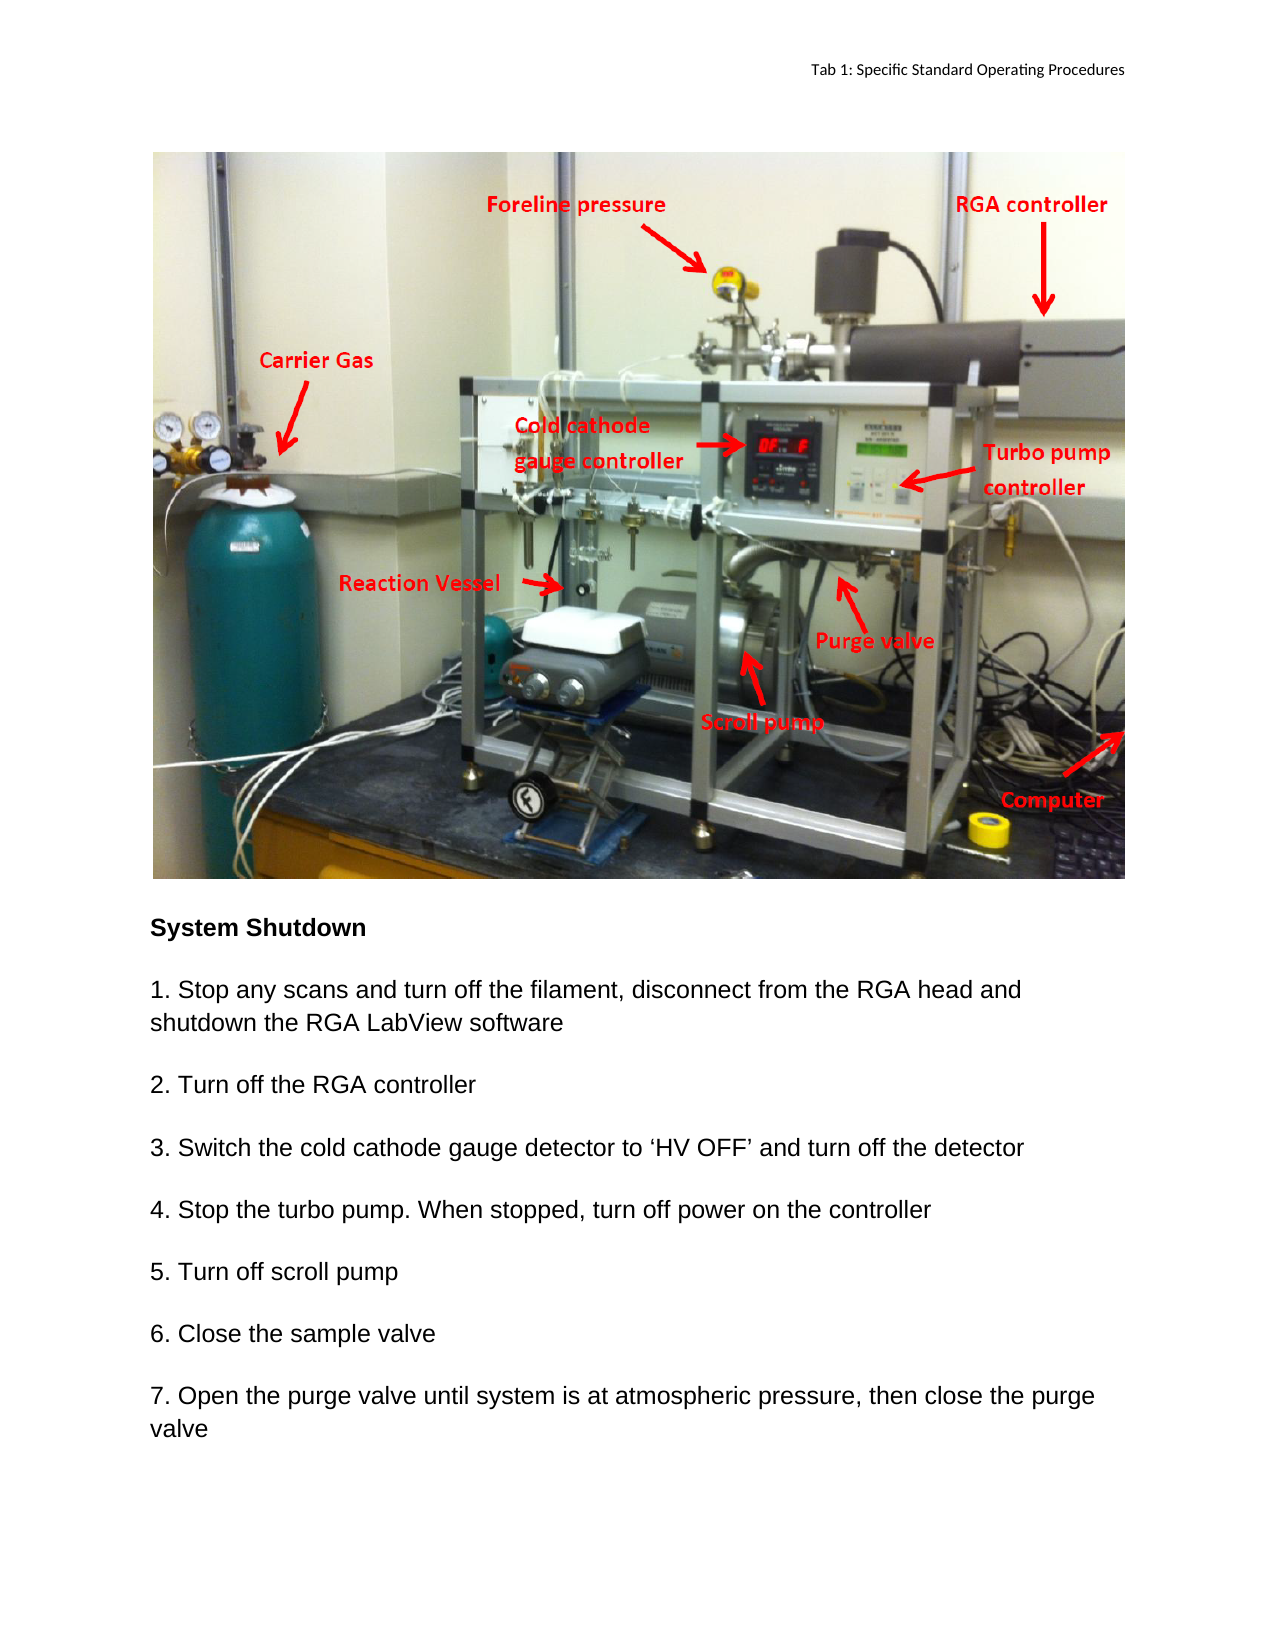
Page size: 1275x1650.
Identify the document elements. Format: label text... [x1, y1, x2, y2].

text 4. Stop the turbo pump. When stopped, turn off power on the controller [150, 1195, 1125, 1223]
text 2. Turn off the RGA controller [150, 1070, 1125, 1099]
picture [150, 150, 1125, 880]
text 1. Stop any scans and turn off the filament, disconnect from the RGA head and shutdown the RGA LabView software [150, 975, 1125, 1037]
text 7. Open the purge valve until system is at atmospheric pressure, then close the purge valve [150, 1381, 1125, 1443]
text 3. Switch the cold cathode gauge detector to ‘HV OFF’ and turn off the detector [150, 1133, 1125, 1161]
text 5. Turn off scroll pump [150, 1257, 1125, 1286]
text System Shutdown [150, 913, 1125, 942]
text 6. Close the sample valve [150, 1319, 1125, 1348]
